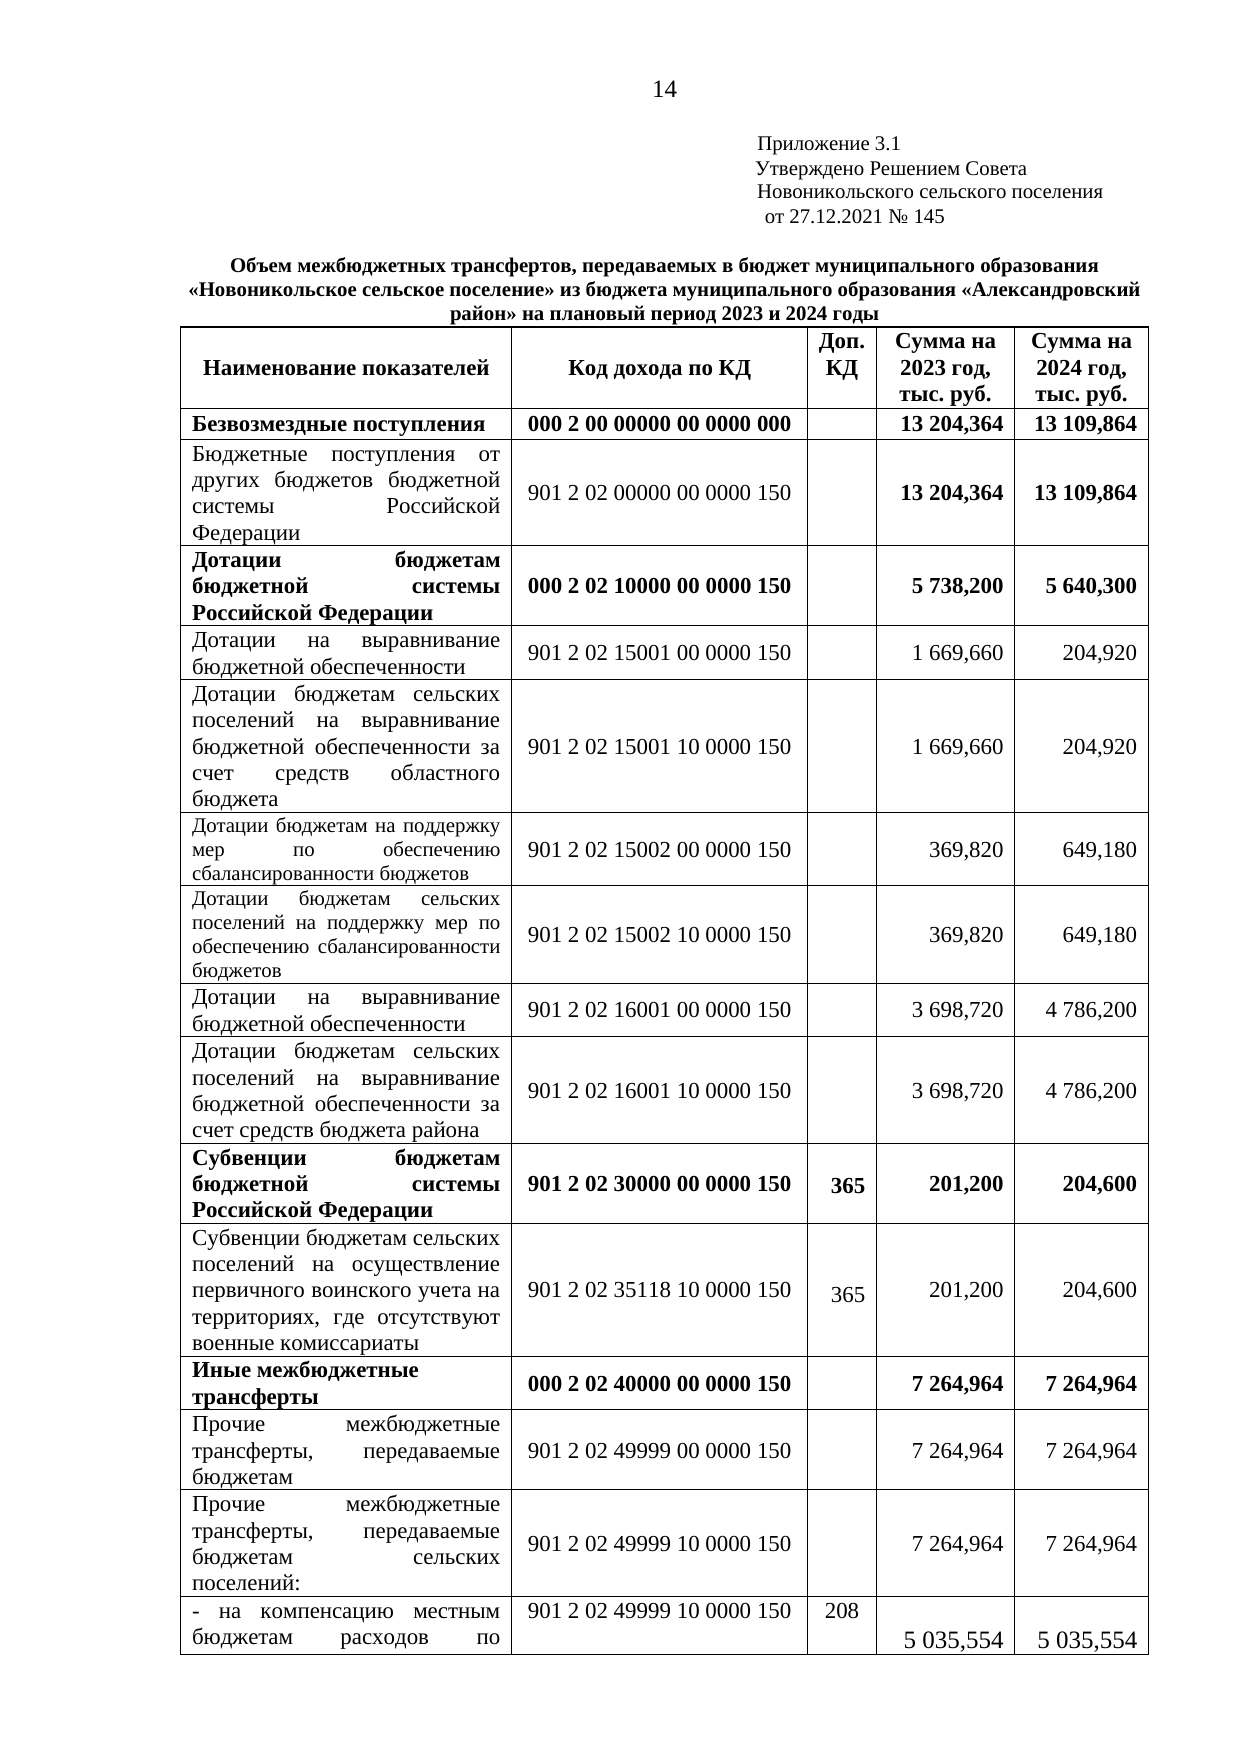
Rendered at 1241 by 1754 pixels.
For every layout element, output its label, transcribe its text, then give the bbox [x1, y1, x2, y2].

table_cell 901 2 02 49999 10 0000 150 [512, 1490, 807, 1596]
table_cell 901 2 02 15001 10 0000 150 [512, 680, 807, 812]
table_header Наименование показателей [181, 328, 511, 408]
table_cell [808, 1410, 876, 1489]
table_cell 13 204,364 [877, 440, 1014, 545]
table_cell 7 264,964 [877, 1357, 1014, 1409]
table_cell 3 698,720 [877, 984, 1014, 1036]
table_cell 204,920 [1015, 680, 1148, 812]
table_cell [512, 1597, 807, 1654]
table_cell 204,920 [1015, 626, 1148, 679]
text Новоникольского сельского поселения [177, 179, 1152, 203]
table_cell 201,200 [877, 1224, 1014, 1356]
table_cell 204,600 [1015, 1144, 1148, 1223]
table_cell 369,820 [877, 886, 1014, 982]
text Утверждено Решением Совета [177, 155, 1152, 179]
table_cell [808, 1037, 876, 1143]
table_header Сумма на 2023 год, тыс. руб. [877, 328, 1014, 408]
table_cell [808, 440, 876, 545]
table_cell Дотации бюджетам сельских поселений на выравнивание бюджетной обеспеченности за счет средств областного бюджета [181, 680, 511, 812]
table_cell 5 640,300 [1015, 546, 1148, 625]
table_cell 5 738,200 [877, 546, 1014, 625]
table_cell 901 2 02 35118 10 0000 150 [512, 1224, 807, 1356]
table_header Доп. КД [808, 328, 876, 408]
table_cell [808, 409, 876, 439]
table_cell Иные межбюджетные трансферты [181, 1357, 511, 1409]
table_cell 7 264,964 [1015, 1490, 1148, 1596]
table_cell 369,820 [877, 813, 1014, 885]
text от 27.12.2021 № 145 [177, 203, 1152, 228]
table_cell 5 035,554 [877, 1597, 1014, 1654]
table_cell 901 2 02 15001 00 0000 150 [512, 626, 807, 679]
table_cell [808, 813, 876, 885]
text Объем межбюджетных трансфертов, передаваемых в бюджет муниципального образования «Новоникольское сельское поселение» из бюджета муниципального образования «Александровский район» на плановый период 2023 и 2024 годы [177, 253, 1152, 325]
table_cell [808, 886, 876, 982]
table_cell Дотации на выравнивание бюджетной обеспеченности [181, 626, 511, 679]
table_cell Дотации бюджетам бюджетной системы Российской Федерации [181, 546, 511, 625]
table_cell [808, 680, 876, 812]
table_cell 901 2 02 30000 00 0000 150 [512, 1144, 807, 1223]
table_cell Прочие межбюджетные трансферты, передаваемые бюджетам сельских поселений: [181, 1490, 511, 1596]
table_cell Субвенции бюджетам бюджетной системы Российской Федерации [181, 1144, 511, 1223]
table_cell 204,600 [1015, 1224, 1148, 1356]
table_cell [808, 626, 876, 679]
table_cell Дотации на выравнивание бюджетной обеспеченности [181, 984, 511, 1036]
table_cell 7 264,964 [1015, 1410, 1148, 1489]
table_cell Дотации бюджетам сельских поселений на поддержку мер по обеспечению сбалансированности бюджетов [181, 886, 511, 982]
table_cell Дотации бюджетам на поддержку мер по обеспечению сбалансированности бюджетов [181, 813, 511, 885]
table_header Код дохода по КД [512, 328, 807, 408]
table_cell 13 109,864 [1015, 409, 1148, 439]
table_cell 000 2 00 00000 00 0000 000 [512, 409, 807, 439]
table_cell Дотации бюджетам сельских поселений на выравнивание бюджетной обеспеченности за счет средств бюджета района [181, 1037, 511, 1143]
table_cell 901 2 02 15002 10 0000 150 [512, 886, 807, 982]
table_cell 000 2 02 40000 00 0000 150 [512, 1357, 807, 1409]
table_cell 208 [808, 1597, 876, 1654]
table_cell 13 204,364 [877, 409, 1014, 439]
table_cell Прочие межбюджетные трансферты, передаваемые бюджетам [181, 1410, 511, 1489]
table_cell 4 786,200 [1015, 984, 1148, 1036]
table_cell 901 2 02 15002 00 0000 150 [512, 813, 807, 885]
table_cell 901 2 02 16001 00 0000 150 [512, 984, 807, 1036]
table_cell 901 2 02 16001 10 0000 150 [512, 1037, 807, 1143]
table_cell 901 2 02 49999 00 0000 150 [512, 1410, 807, 1489]
table_cell 201,200 [877, 1144, 1014, 1223]
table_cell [181, 1597, 511, 1654]
table_cell 649,180 [1015, 886, 1148, 982]
table_cell [808, 1490, 876, 1596]
table_cell Безвозмездные поступления [181, 409, 511, 439]
table_cell 7 264,964 [1015, 1357, 1148, 1409]
table_cell 7 264,964 [877, 1410, 1014, 1489]
table_cell 365 [808, 1144, 876, 1223]
table_cell [808, 984, 876, 1036]
table_cell 649,180 [1015, 813, 1148, 885]
table_cell 4 786,200 [1015, 1037, 1148, 1143]
table_cell Бюджетные поступления от других бюджетов бюджетной системы Российской Федерации [181, 440, 511, 545]
table_cell [808, 1357, 876, 1409]
table_cell [808, 546, 876, 625]
table_cell 13 109,864 [1015, 440, 1148, 545]
table_cell 1 669,660 [877, 680, 1014, 812]
table_cell Субвенции бюджетам сельских поселений на осуществление первичного воинского учета на территориях, где отсутствуют военные комиссариаты [181, 1224, 511, 1356]
text Приложение 3.1 [177, 131, 1152, 155]
table_cell 5 035,554 [1015, 1597, 1148, 1654]
table_cell 7 264,964 [877, 1490, 1014, 1596]
table_cell 901 2 02 00000 00 0000 150 [512, 440, 807, 545]
table_cell 365 [808, 1224, 876, 1356]
table_cell 000 2 02 10000 00 0000 150 [512, 546, 807, 625]
table_cell 1 669,660 [877, 626, 1014, 679]
table_header Сумма на 2024 год, тыс. руб. [1015, 328, 1148, 408]
table_cell 3 698,720 [877, 1037, 1014, 1143]
